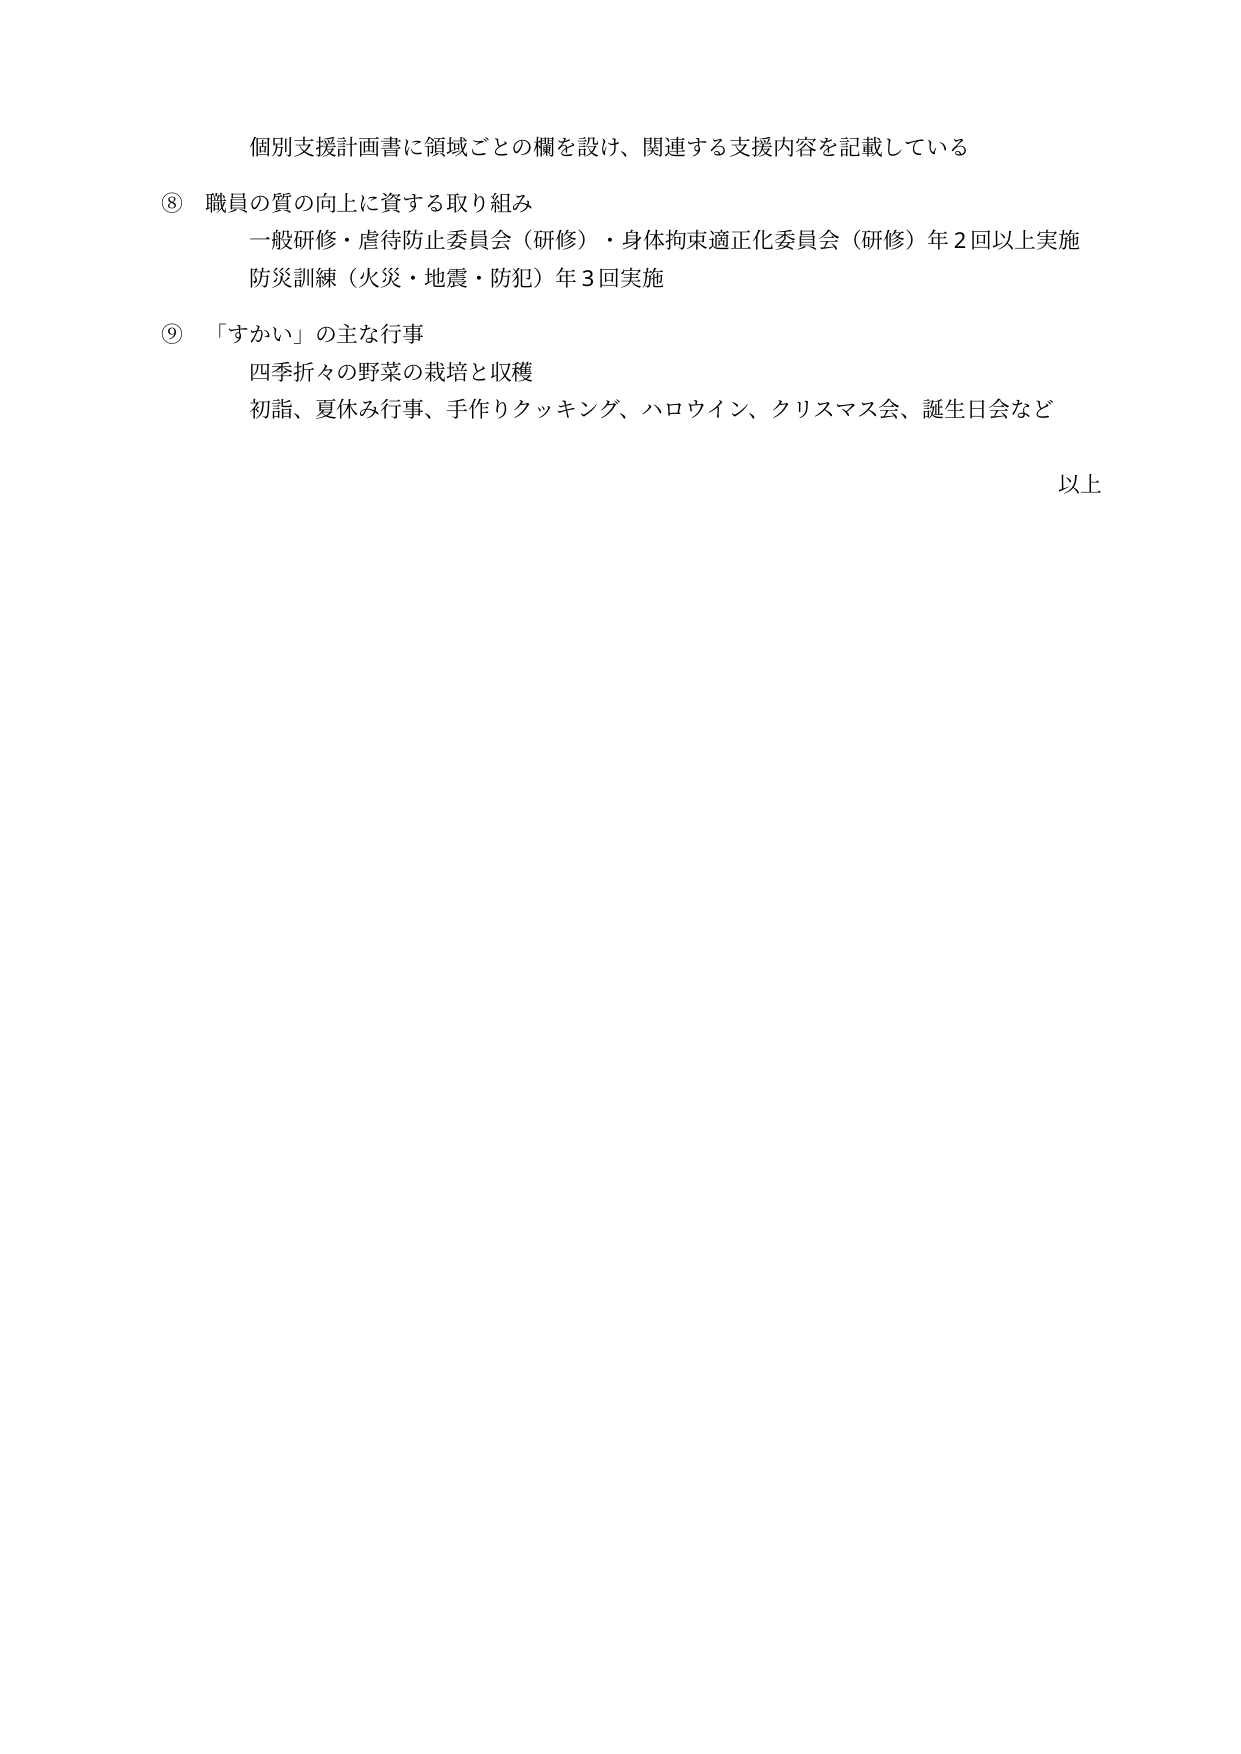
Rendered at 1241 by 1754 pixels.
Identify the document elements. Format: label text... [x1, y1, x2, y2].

text ⑧ 職員の質の向上に資する取り組み [74, 183, 1122, 221]
text 初詣、夏休み行事、手作りクッキング、ハロウイン、クリスマス会、誕生日会など [74, 389, 1122, 427]
text 個別支援計画書に領域ごとの欄を設け、関連する支援内容を記載している [74, 127, 1122, 164]
text 以上 [118, 464, 1122, 502]
text 四季折々の野菜の栽培と収穫 [74, 352, 1122, 389]
text 一般研修・虐待防止委員会（研修）・身体拘束適正化委員会（研修）年2回以上実施 [74, 221, 1122, 258]
text ⑨ 「すかい」の主な行事 [74, 314, 1122, 352]
text 防災訓練（火災・地震・防犯）年3回実施 [74, 258, 1122, 296]
